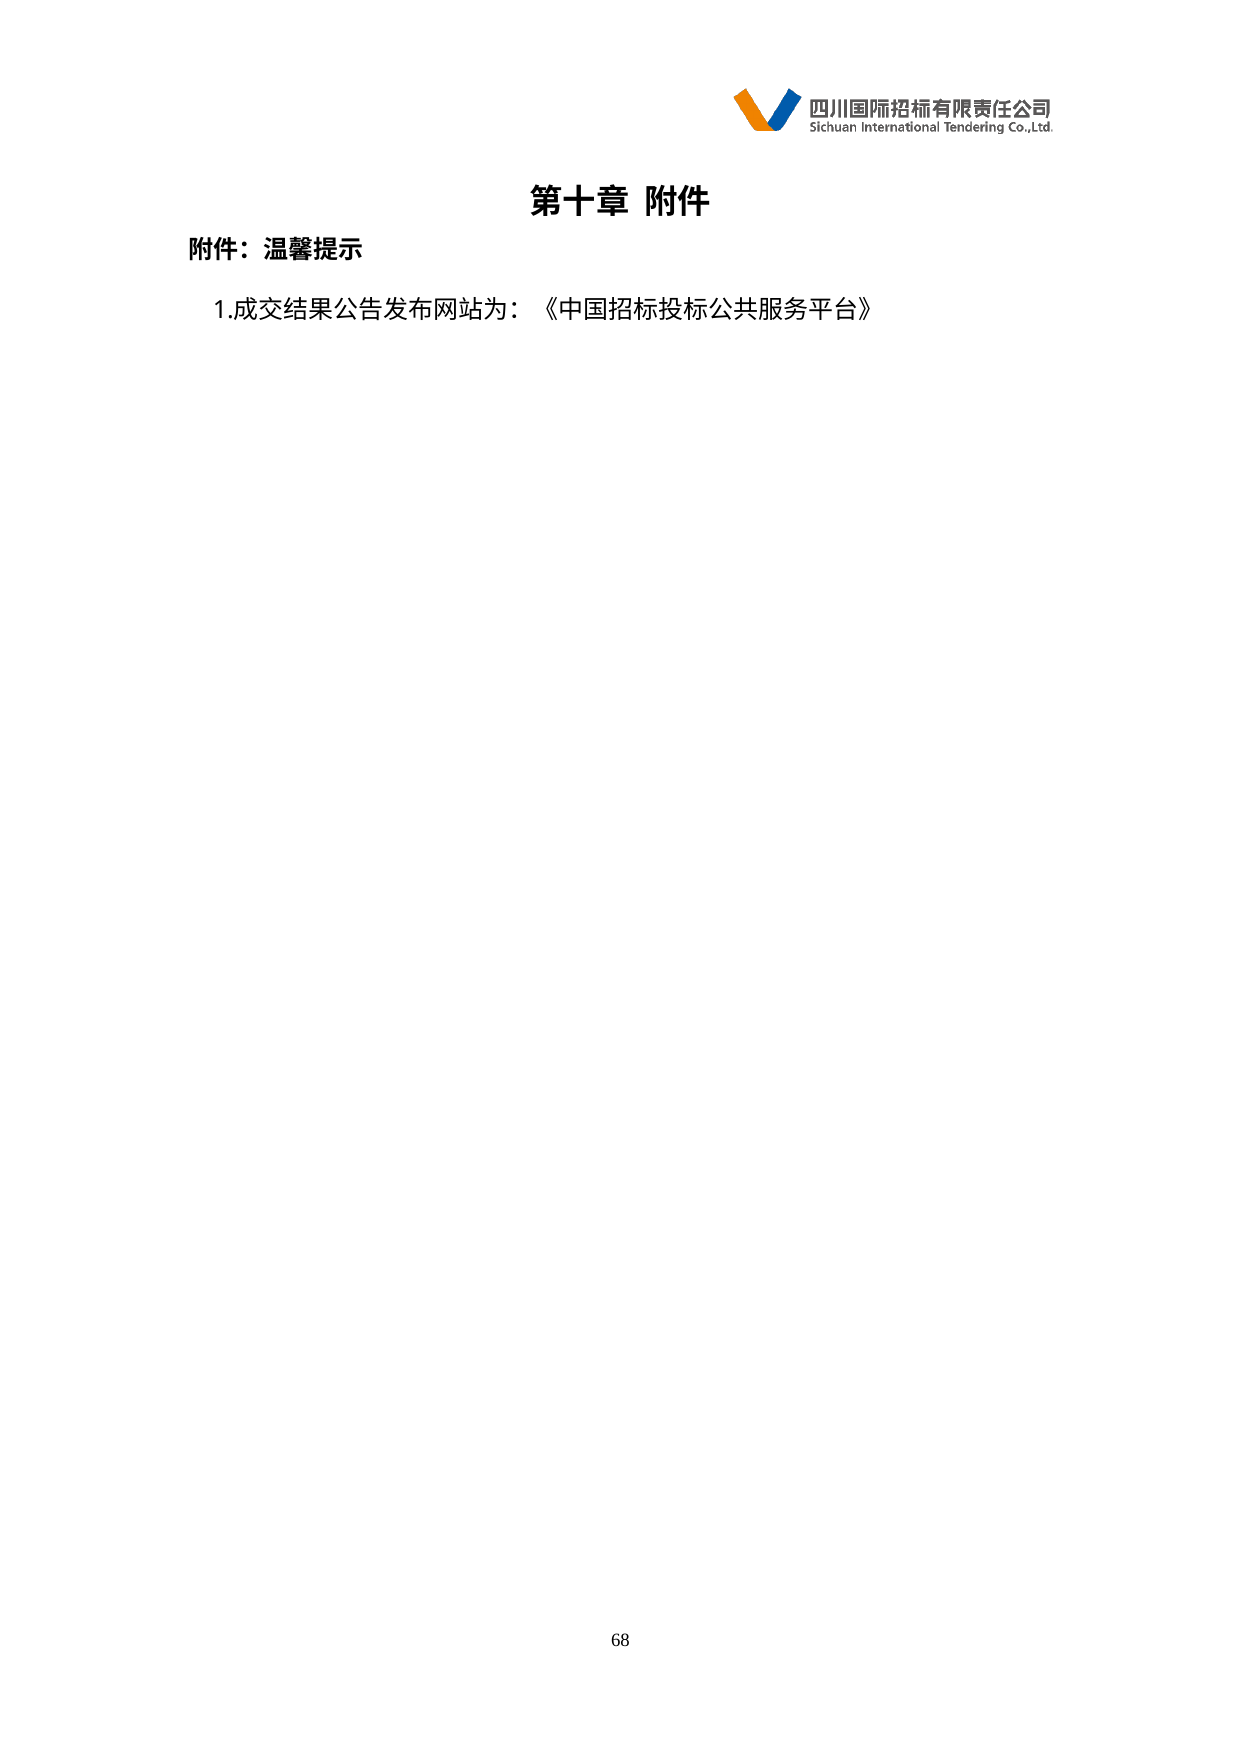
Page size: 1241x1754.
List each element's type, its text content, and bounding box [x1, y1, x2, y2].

text 附件：温馨提示 [188, 229, 1052, 266]
picture [733, 88, 1053, 134]
title 第十章 附件 [188, 175, 1052, 223]
text 1.成交结果公告发布网站为：《中国招标投标公共服务平台》 [213, 284, 1052, 328]
